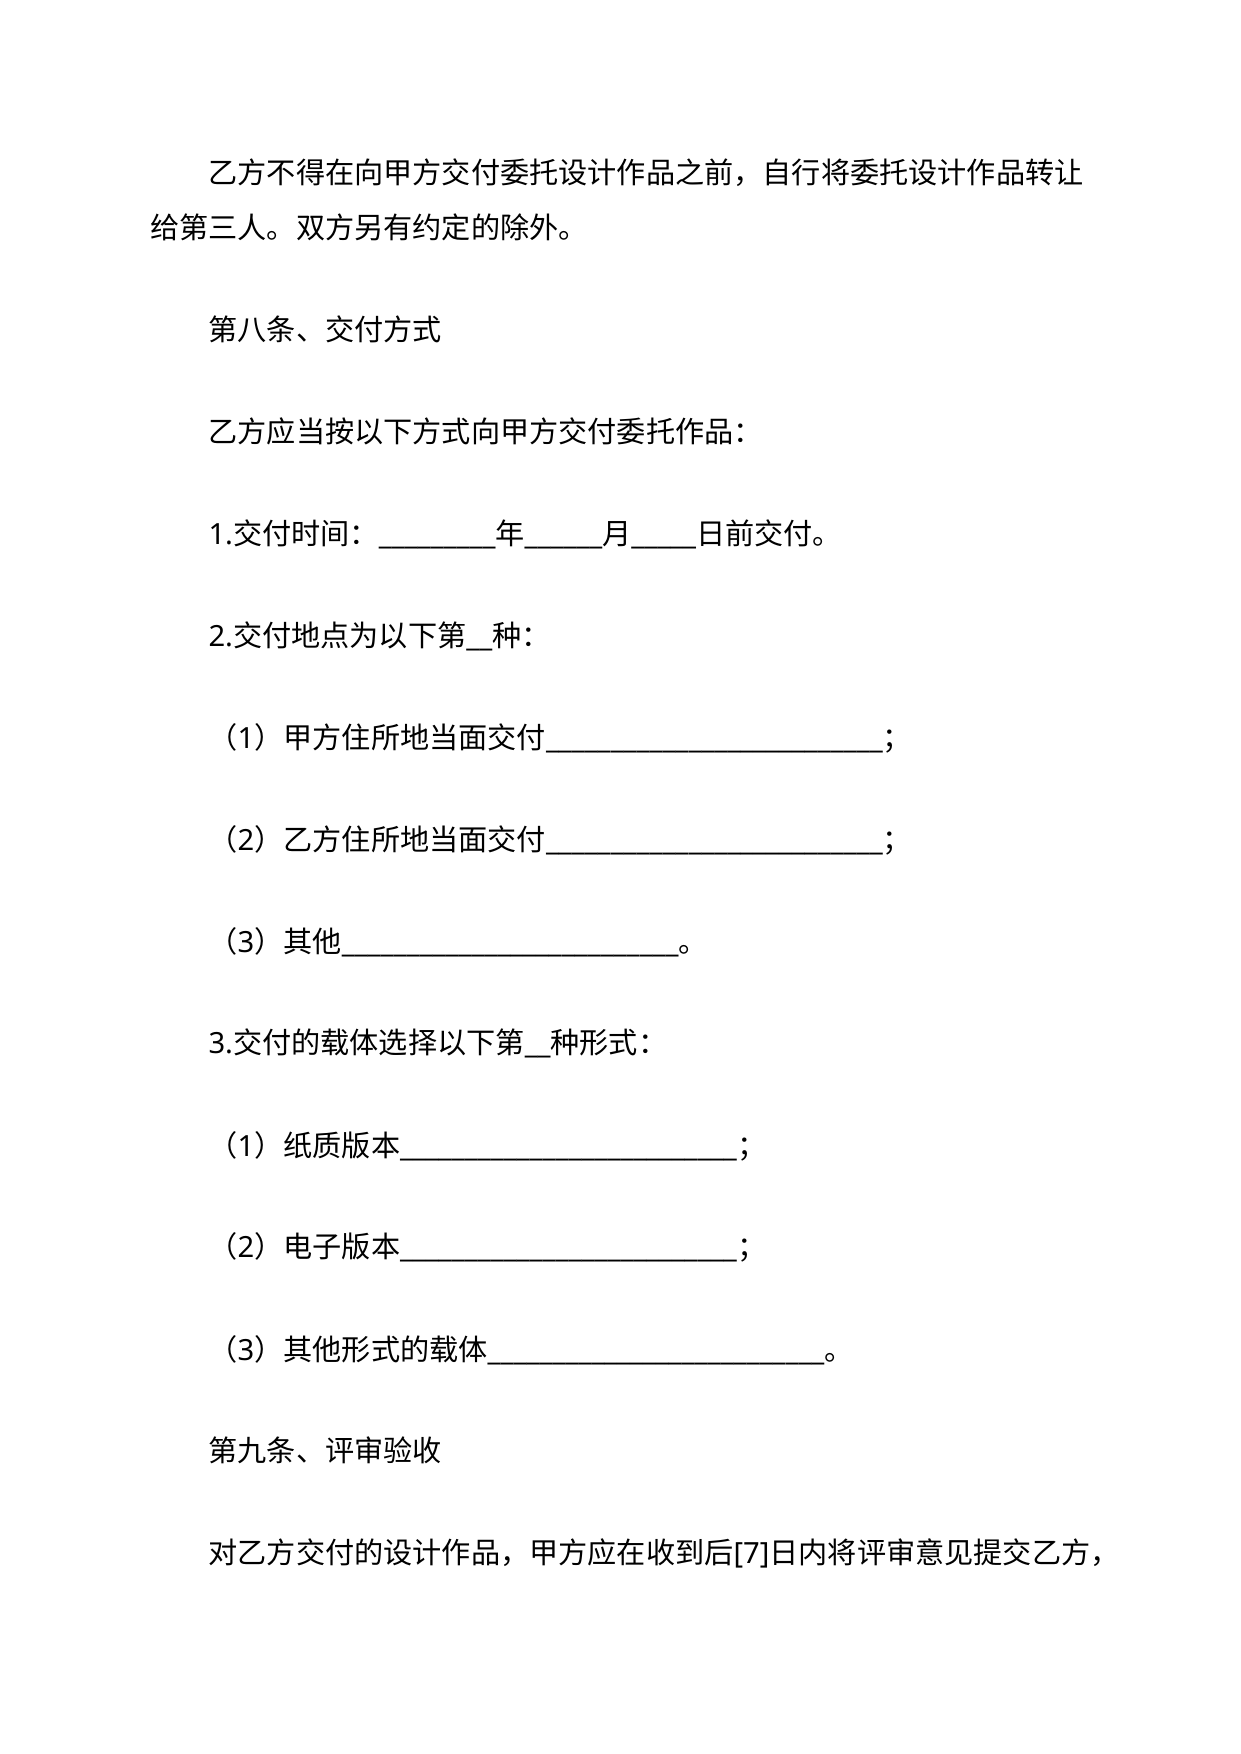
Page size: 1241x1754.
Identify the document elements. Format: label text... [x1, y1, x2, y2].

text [150, 1530, 1090, 1572]
text （2）电子版本__________________________； [150, 1224, 1090, 1266]
text （1）甲方住所地当面交付__________________________； [150, 714, 1090, 757]
text 2.交付地点为以下第__种： [150, 612, 1090, 654]
text 3.交付的载体选择以下第__种形式： [150, 1020, 1090, 1062]
text 乙方不得在向甲方交付委托设计作品之前，自行将委托设计作品转让给第三人。双方另有约定的除外。 [150, 150, 1090, 247]
text 1.交付时间：_________年______月_____日前交付。 [150, 510, 1090, 553]
text 第九条、评审验收 [150, 1428, 1090, 1470]
text （2）乙方住所地当面交付__________________________； [150, 816, 1090, 858]
text 乙方应当按以下方式向甲方交付委托作品： [150, 408, 1090, 451]
text （3）其他__________________________。 [150, 918, 1090, 961]
text （1）纸质版本__________________________； [150, 1122, 1090, 1164]
text 第八条、交付方式 [150, 307, 1090, 349]
text （3）其他形式的载体__________________________。 [150, 1326, 1090, 1368]
